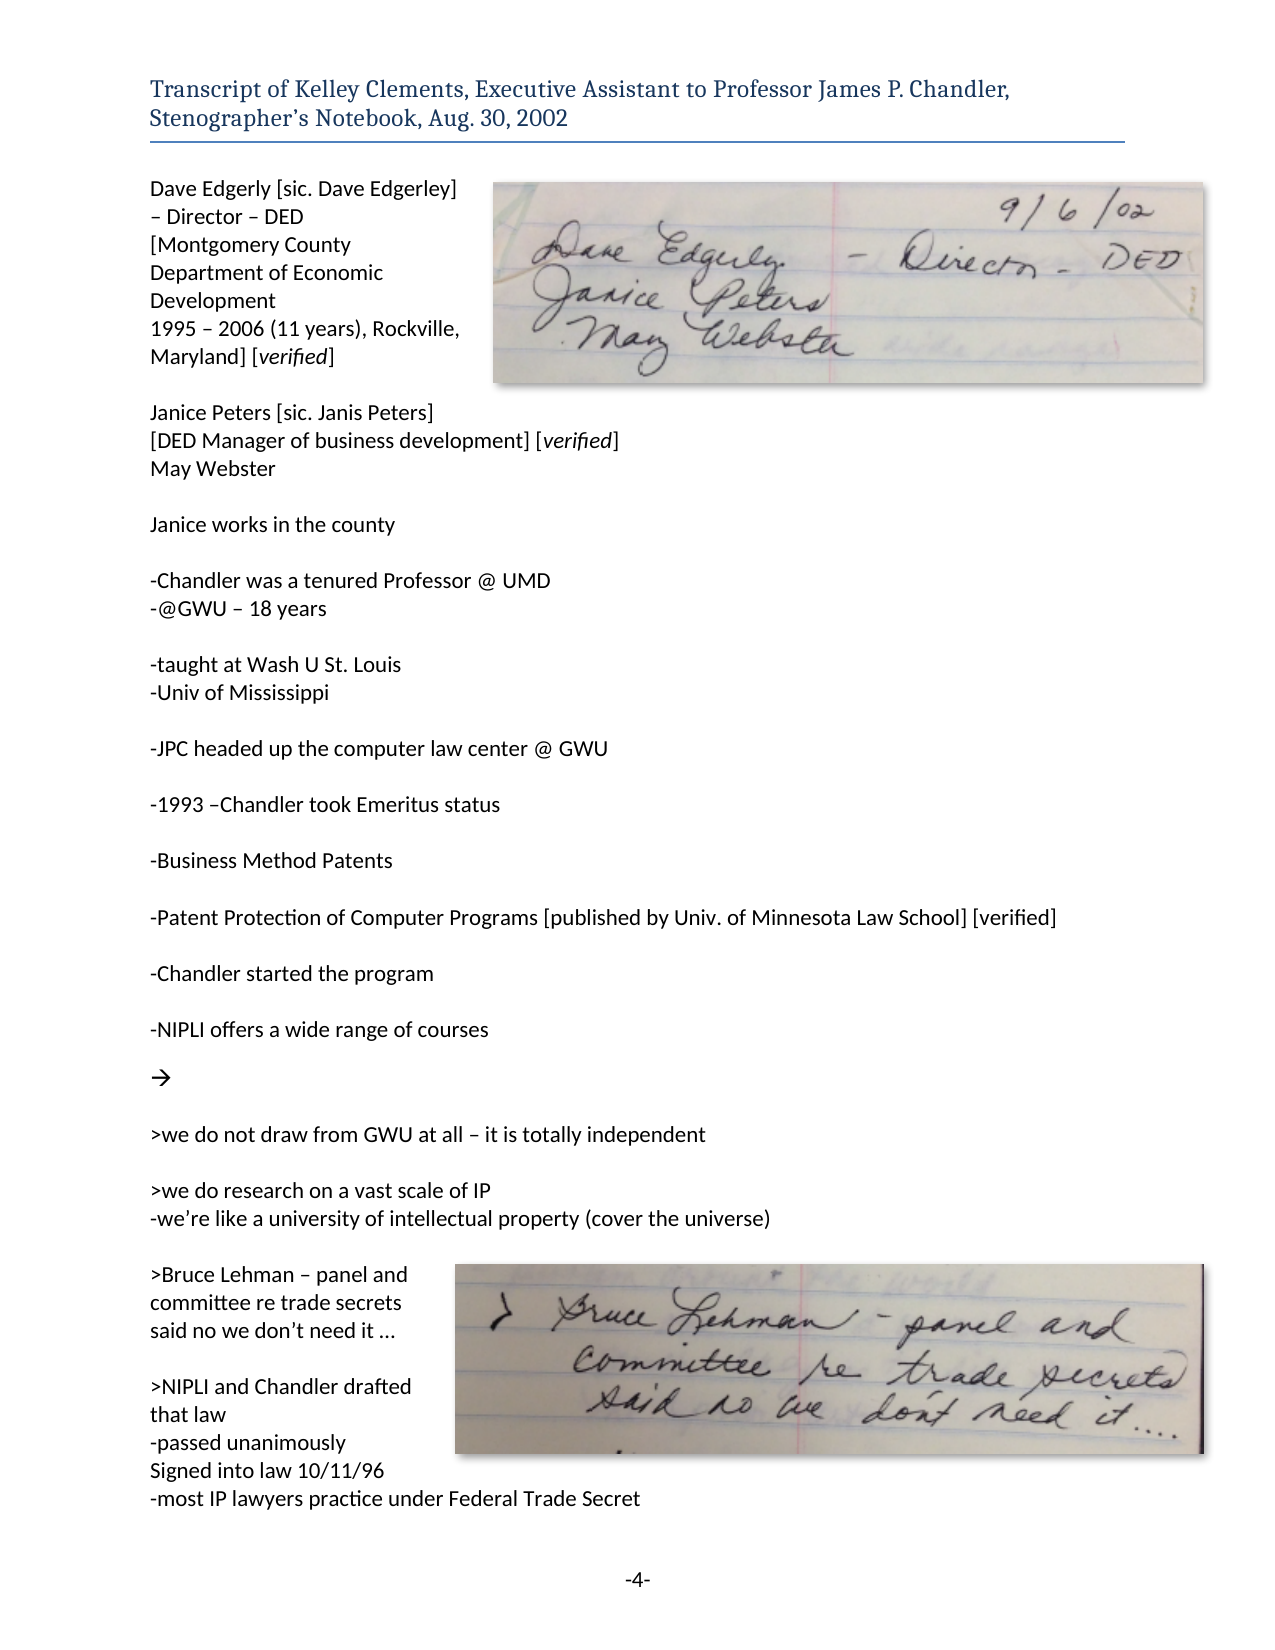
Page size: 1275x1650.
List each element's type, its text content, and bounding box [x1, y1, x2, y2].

text >we do not draw from GWU at all – it is totally independent [150, 1120, 1125, 1148]
text -passed unanimously [150, 1428, 454, 1456]
text -most IP lawyers practice under Federal Trade Secret [150, 1484, 1125, 1512]
text -Chandler was a tenured Professor @ UMD [150, 566, 1125, 594]
text Signed into law 10/11/96 [150, 1456, 1125, 1484]
text Janice Peters [sic. Janis Peters] [DED Manager of business development] [verified] [150, 398, 1125, 454]
text Janice works in the county [150, 510, 1125, 538]
text >we do research on a vast scale of IP [150, 1176, 1125, 1204]
text -1993 –Chandler took Emeritus status [150, 791, 1125, 819]
text -Business Method Patents [150, 847, 1125, 875]
text >Bruce Lehman – panel and committee re trade secrets said no we don’t need it … [150, 1260, 1125, 1344]
text -Univ of Mississippi [150, 678, 1125, 707]
text May Webster [150, 454, 1125, 482]
text 1995 – 2006 (11 years), Rockville, Maryland] [verified] [150, 314, 491, 370]
text Dave Edgerly [sic. Dave Edgerley] – Director – DED [150, 174, 1125, 230]
text -taught at Wash U St. Louis [150, 651, 1125, 678]
text -Patent Protection of Computer Programs [published by Univ. of Minnesota Law School] [verified] [150, 903, 1125, 931]
text [Montgomery County Department of Economic Development [150, 230, 491, 314]
picture [455, 1264, 1204, 1454]
text >NIPLI and Chandler drafted that law [150, 1372, 453, 1428]
text -we’re like a university of intellectual property (cover the universe) [150, 1204, 1125, 1232]
text -NIPLI offers a wide range of courses [150, 1015, 1125, 1043]
text -@GWU – 18 years [150, 594, 1125, 622]
picture [493, 182, 1203, 383]
text -Chandler started the program [150, 959, 1125, 987]
text -JPC headed up the computer law center @ GWU [150, 734, 1125, 763]
